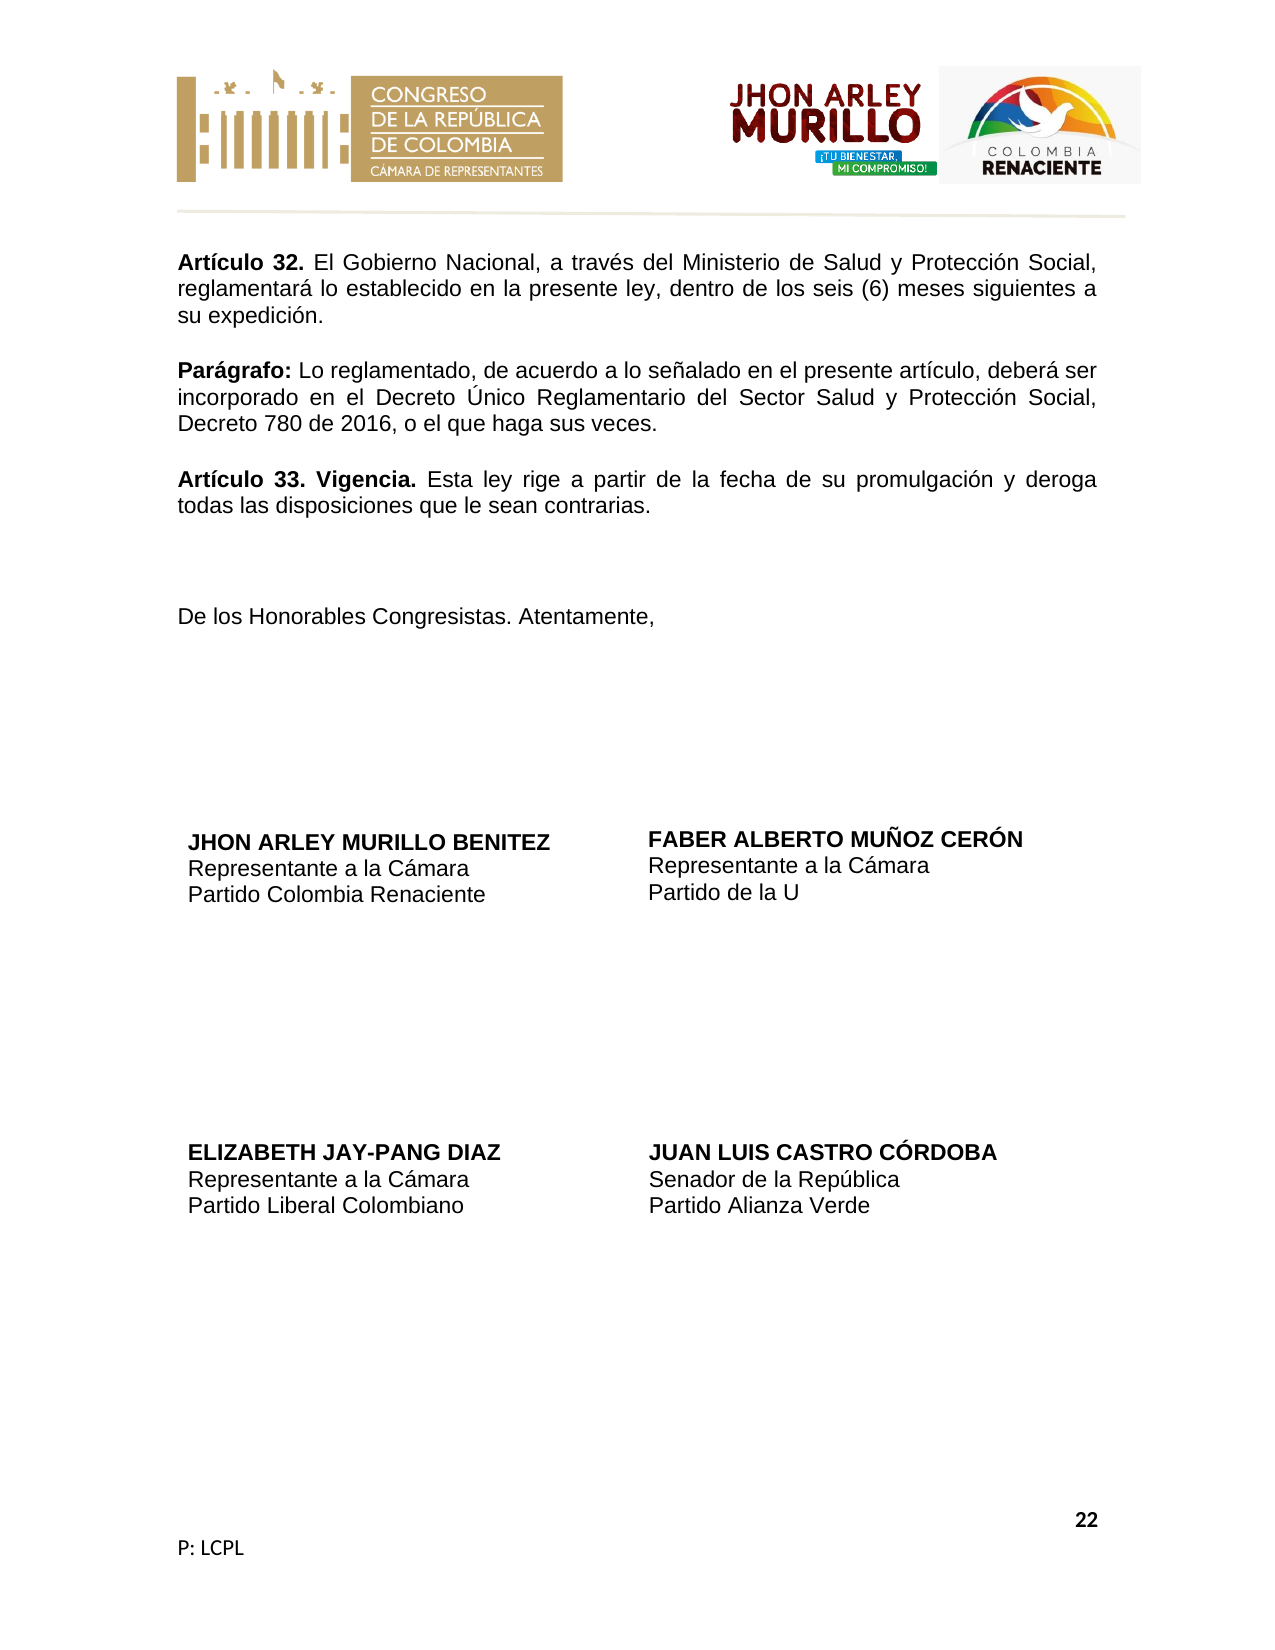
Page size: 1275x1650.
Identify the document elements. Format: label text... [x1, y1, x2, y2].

picture [176, 69, 563, 182]
text Parágrafo: Lo reglamentado, de acuerdo a lo señalado en el presente artículo, deberá ser incorporado en el Decreto Único Reglamentario del Sector Salud y Protección Social, Decreto 780 de 2016, o el que haga sus veces. [177, 357, 1098, 436]
table_header FABER ALBERTO MUÑOZ CERÓN Representante a la Cámara Partido de la U [638, 686, 1098, 918]
text De los Honorables Congresistas. Atentamente, [177, 603, 1098, 629]
text Artículo 32. El Gobierno Nacional, a través del Ministerio de Salud y Protección Social, reglamentará lo establecido en la presente ley, dentro de los seis (6) meses siguientes a su expedición. [177, 249, 1098, 328]
table_header JHON ARLEY MURILLO BENITEZ Representante a la Cámara Partido Colombia Renaciente [177, 686, 637, 918]
table_cell ELIZABETH JAY-PANG DIAZ Representante a la Cámara Partido Liberal Colombiano [177, 918, 637, 1257]
table_cell JUAN LUIS CASTRO CÓRDOBA Senador de la República Partido Alianza Verde [638, 918, 1098, 1257]
text Artículo 33. Vigencia. Esta ley rige a partir de la fecha de su promulgación y deroga todas las disposiciones que le sean contrarias. [177, 466, 1098, 518]
picture [726, 66, 1142, 184]
